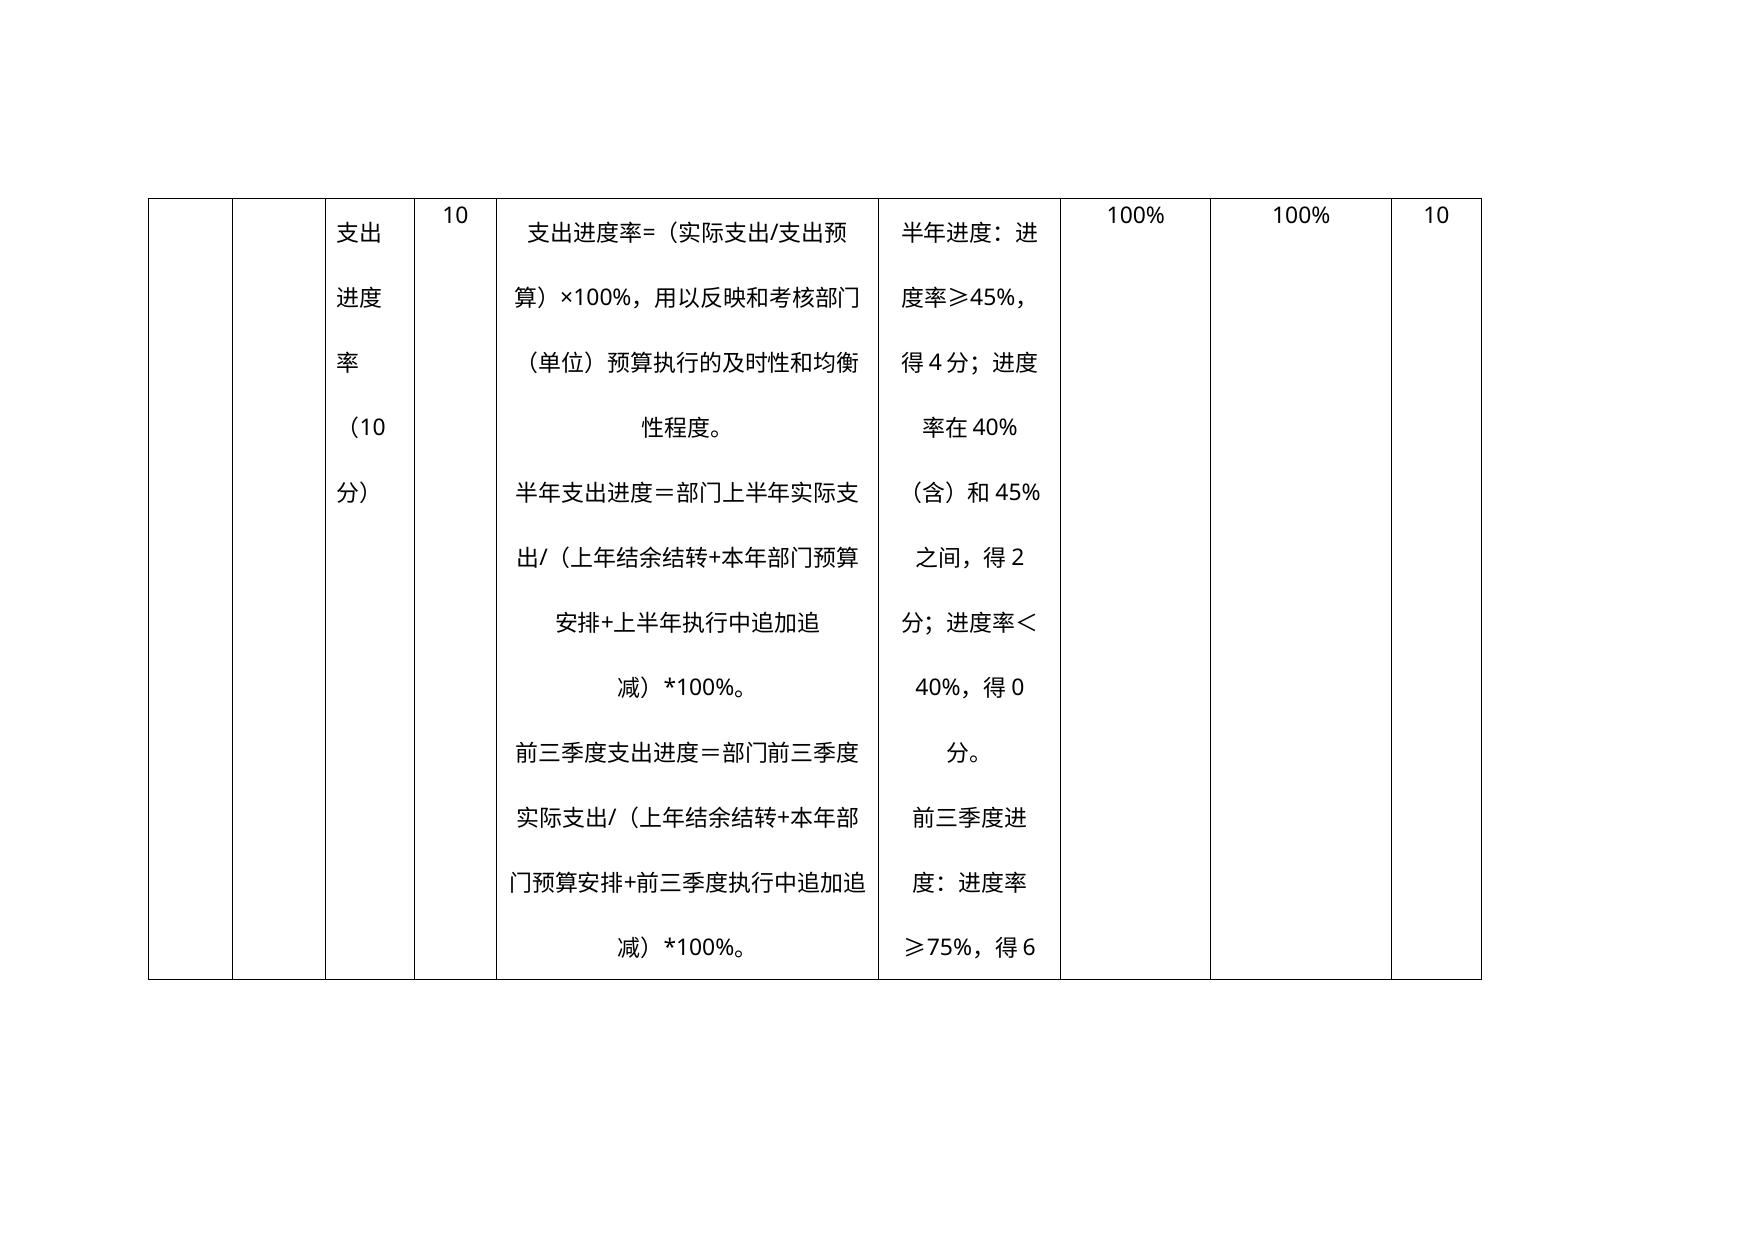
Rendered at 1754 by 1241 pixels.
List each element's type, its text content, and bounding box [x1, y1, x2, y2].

table_cell 100% [1211, 199, 1391, 979]
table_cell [497, 199, 878, 979]
table_cell 10 [415, 199, 496, 979]
table_cell 100% [1061, 199, 1210, 979]
table_cell 支出进度率 （10分） [326, 199, 414, 979]
table_cell 10 [1392, 199, 1481, 979]
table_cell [879, 199, 1060, 979]
